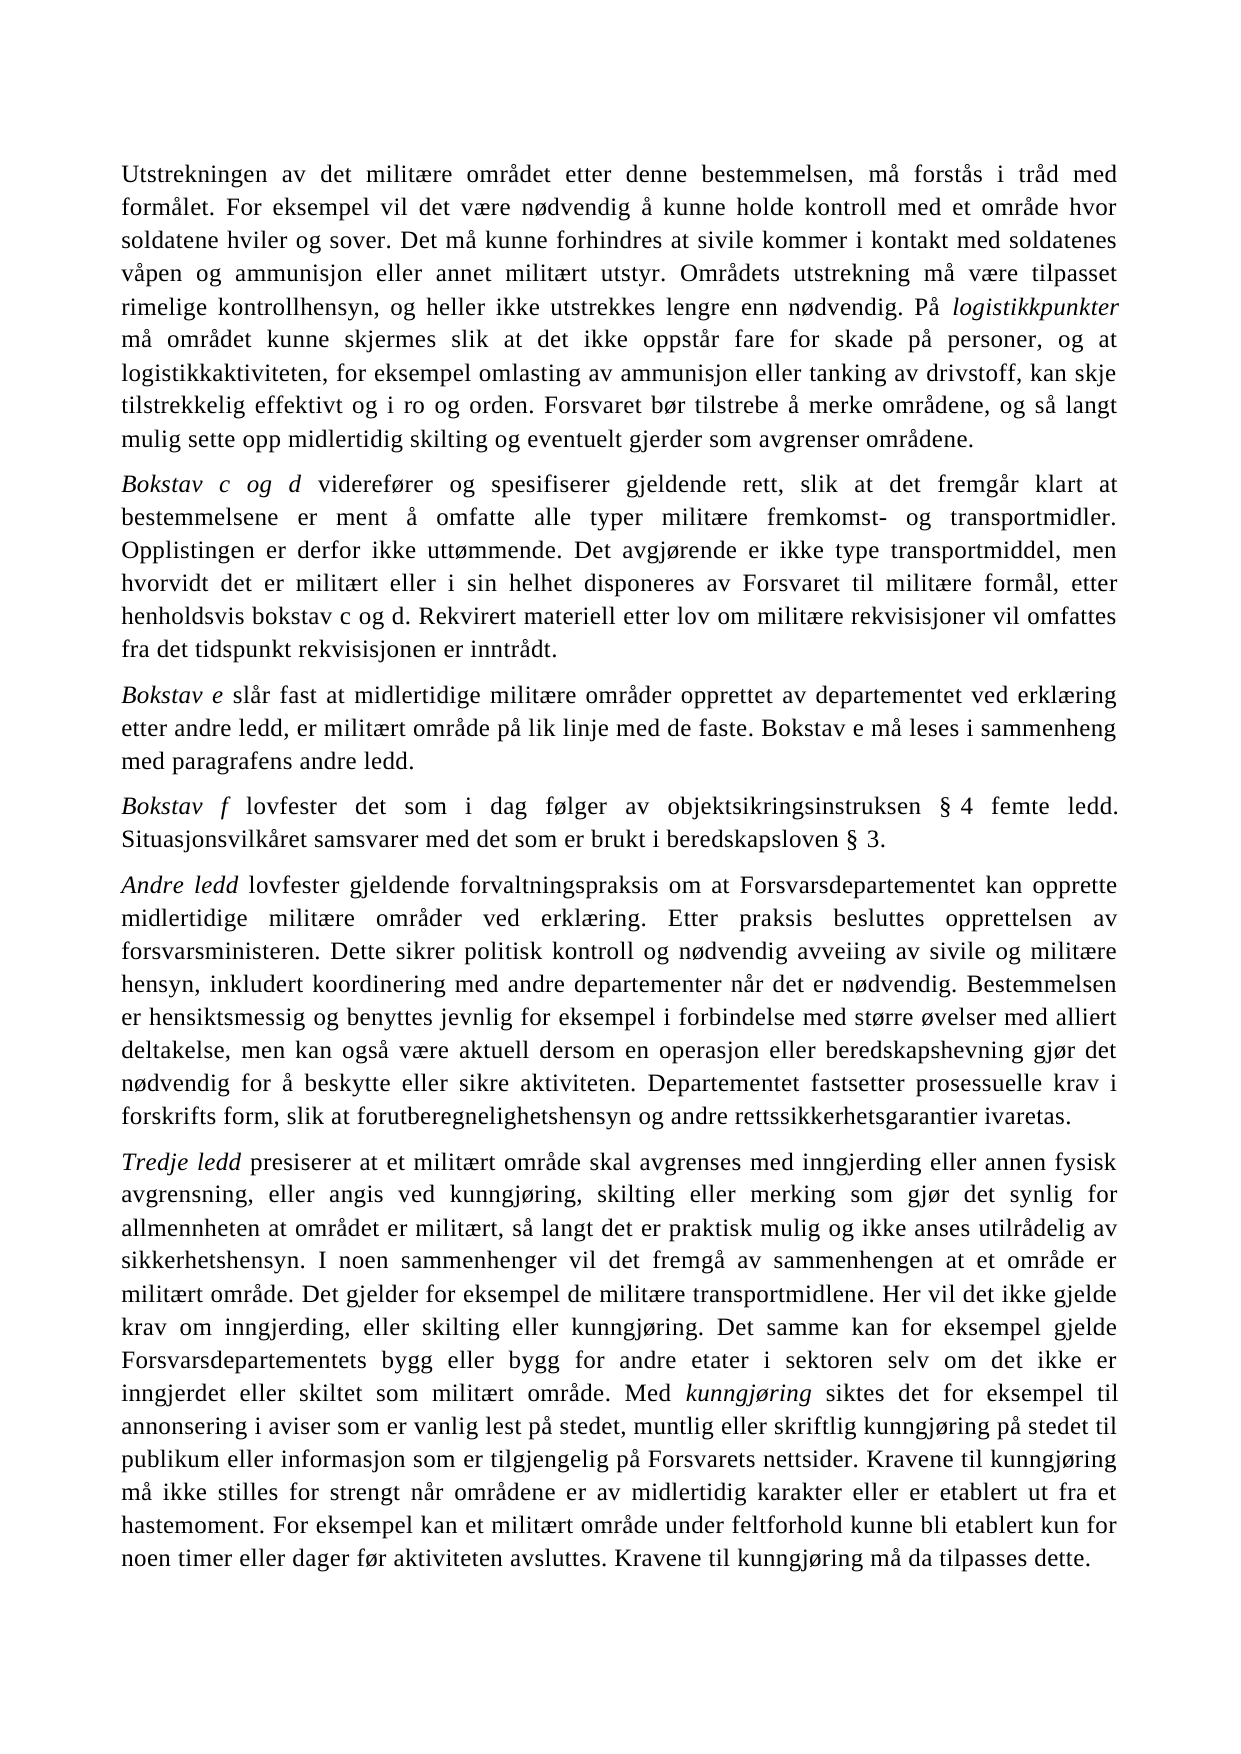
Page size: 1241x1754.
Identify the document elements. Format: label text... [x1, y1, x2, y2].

text Bokstav e slår fast at midlertidige militære områder opprettet av departementet ved erklæring etter andre ledd, er militært område på lik linje med de faste. Bokstav e må leses i sammenheng med paragrafens andre ledd. [121, 680, 1119, 774]
text Andre ledd lovfester gjeldende forvaltningspraksis om at Forsvarsdepartementet kan opprette midlertidige militære områder ved erklæring. Etter praksis besluttes opprettelsen av forsvarsministeren. Dette sikrer politisk kontroll og nødvendig avveiing av sivile og militære hensyn, inkludert koordinering med andre departementer når det er nødvendig. Bestemmelsen er hensiktsmessig og benyttes jevnlig for eksempel i forbindelse med større øvelser med alliert deltakelse, men kan også være aktuell dersom en operasjon eller beredskapshevning gjør det nødvendig for å beskytte eller sikre aktiviteten. Departementet fastsetter prosessuelle krav i forskrifts form, slik at forutberegnelighetshensyn og andre rettssikkerhetsgarantier ivaretas. [121, 870, 1119, 1130]
text Tredje ledd presiserer at et militært område skal avgrenses med inngjerding eller annen fysisk avgrensning, eller angis ved kunngjøring, skilting eller merking som gjør det synlig for allmennheten at området er militært, så langt det er praktisk mulig og ikke anses utilrådelig av sikkerhetshensyn. I noen sammenhenger vil det fremgå av sammenhengen at et område er militært område. Det gjelder for eksempel de militære transportmidlene. Her vil det ikke gjelde krav om inngjerding, eller skilting eller kunngjøring. Det samme kan for eksempel gjelde Forsvarsdepartementets bygg eller bygg for andre etater i sektoren selv om det ikke er inngjerdet eller skiltet som militært område. Med kunngjøring siktes det for eksempel til annonsering i aviser som er vanlig lest på stedet, muntlig eller skriftlig kunngjøring på stedet til publikum eller informasjon som er tilgjengelig på Forsvarets nettsider. Kravene til kunngjøring må ikke stilles for strengt når områdene er av midlertidig karakter eller er etablert ut fra et hastemoment. For eksempel kan et militært område under feltforhold kunne bli etablert kun for noen timer eller dager før aktiviteten avsluttes. Kravene til kunngjøring må da tilpasses dette. [121, 1147, 1119, 1572]
text Bokstav c og d viderefører og spesifiserer gjeldende rett, slik at det fremgår klart at bestemmelsene er ment å omfatte alle typer militære fremkomst- og transportmidler. Opplistingen er derfor ikke uttømmende. Det avgjørende er ikke type transportmiddel, men hvorvidt det er militært eller i sin helhet disponeres av Forsvaret til militære formål, etter henholdsvis bokstav c og d. Rekvirert materiell etter lov om militære rekvisisjoner vil omfattes fra det tidspunkt rekvisisjonen er inntrådt. [121, 469, 1119, 663]
text Utstrekningen av det militære området etter denne bestemmelsen, må forstås i tråd med formålet. For eksempel vil det være nødvendig å kunne holde kontroll med et område hvor soldatene hviler og sover. Det må kunne forhindres at sivile kommer i kontakt med soldatenes våpen og ammunisjon eller annet militært utstyr. Områdets utstrekning må være tilpasset rimelige kontrollhensyn, og heller ikke utstrekkes lengre enn nødvendig. På logistikkpunkter må området kunne skjermes slik at det ikke oppstår fare for skade på personer, og at logistikkaktiviteten, for eksempel omlasting av ammunisjon eller tanking av drivstoff, kan skje tilstrekkelig effektivt og i ro og orden. Forsvaret bør tilstrebe å merke områdene, og så langt mulig sette opp midlertidig skilting og eventuelt gjerder som avgrenser områdene. [121, 159, 1119, 452]
text Bokstav f lovfester det som i dag følger av objektsikringsinstruksen § 4 femte ledd. Situasjonsvilkåret samsvarer med det som er brukt i beredskapsloven § 3. [121, 791, 1119, 853]
